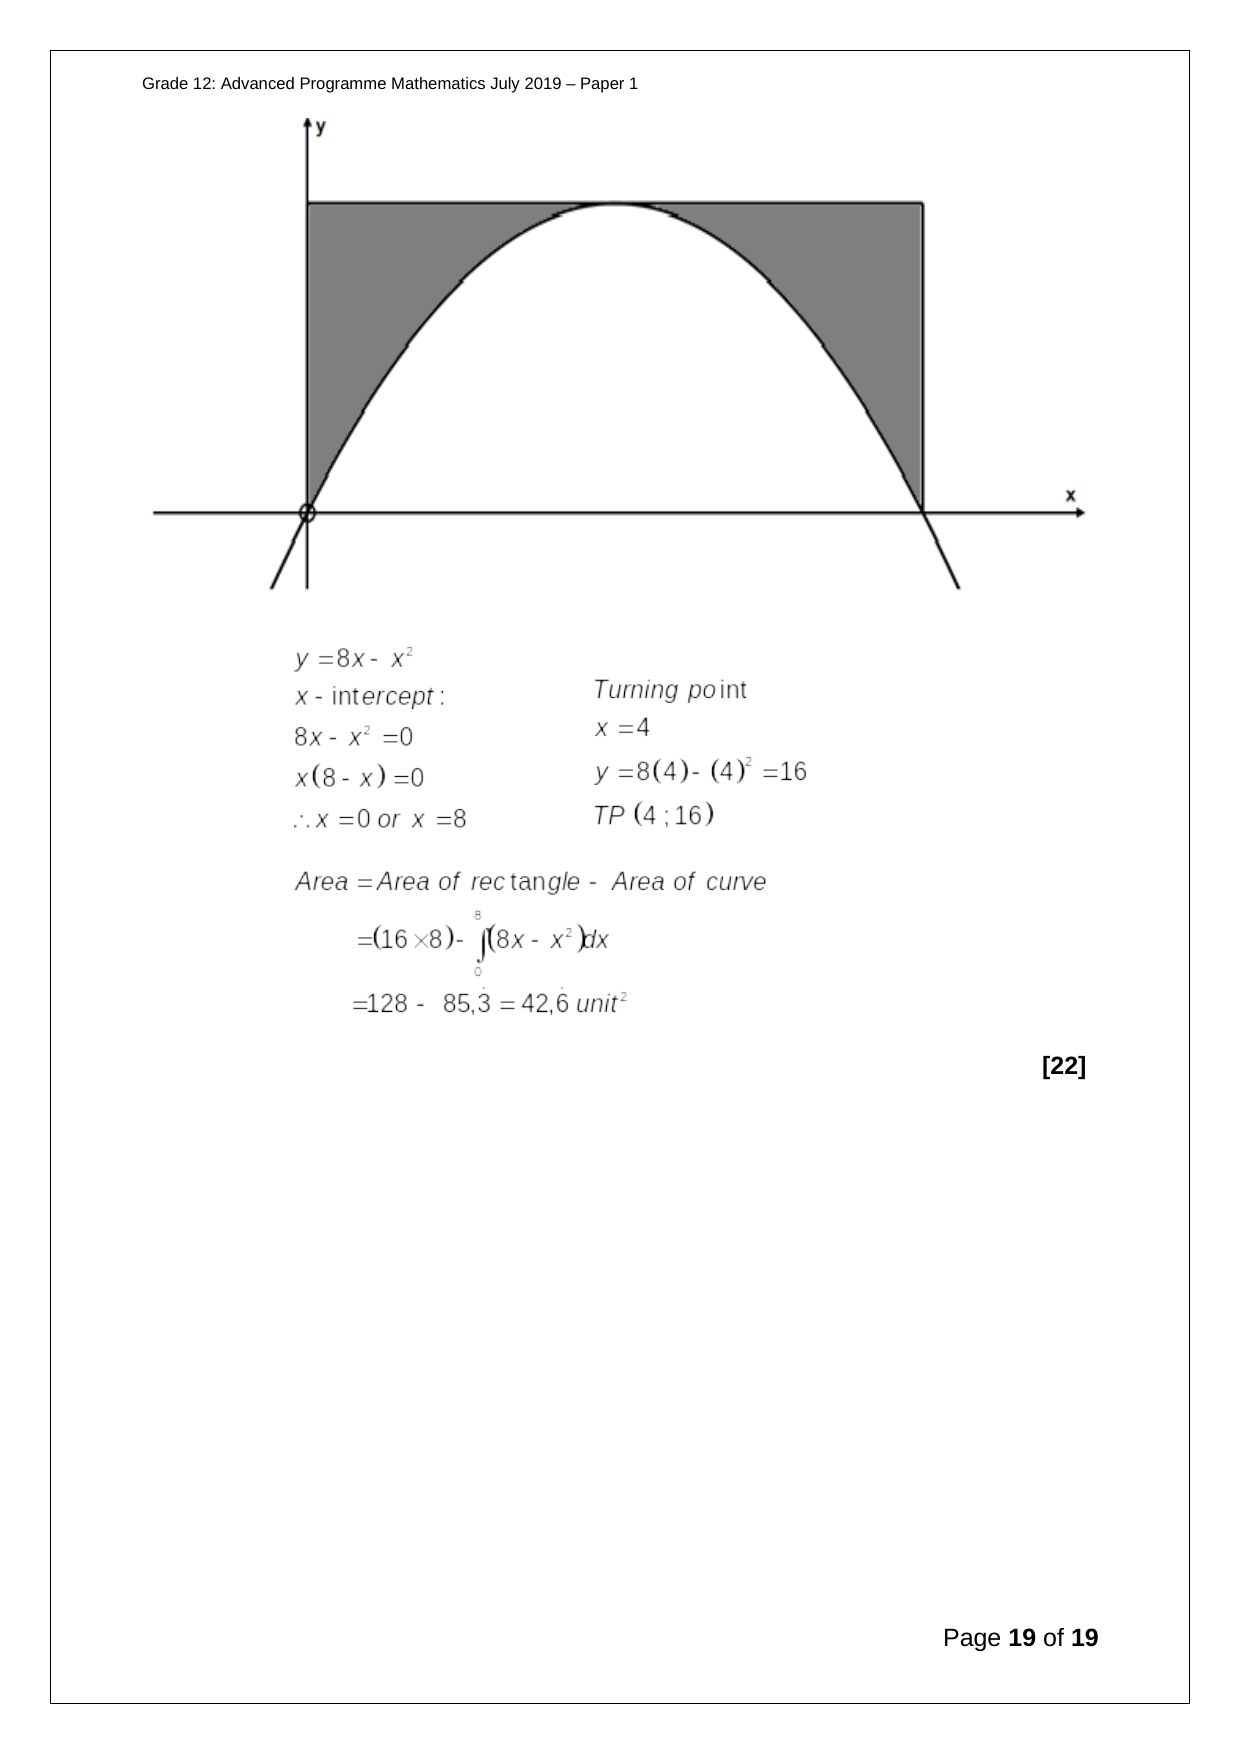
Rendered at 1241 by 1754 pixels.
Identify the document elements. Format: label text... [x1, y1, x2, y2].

picture [141, 118, 1104, 640]
text [22] [142, 1051, 1098, 1079]
